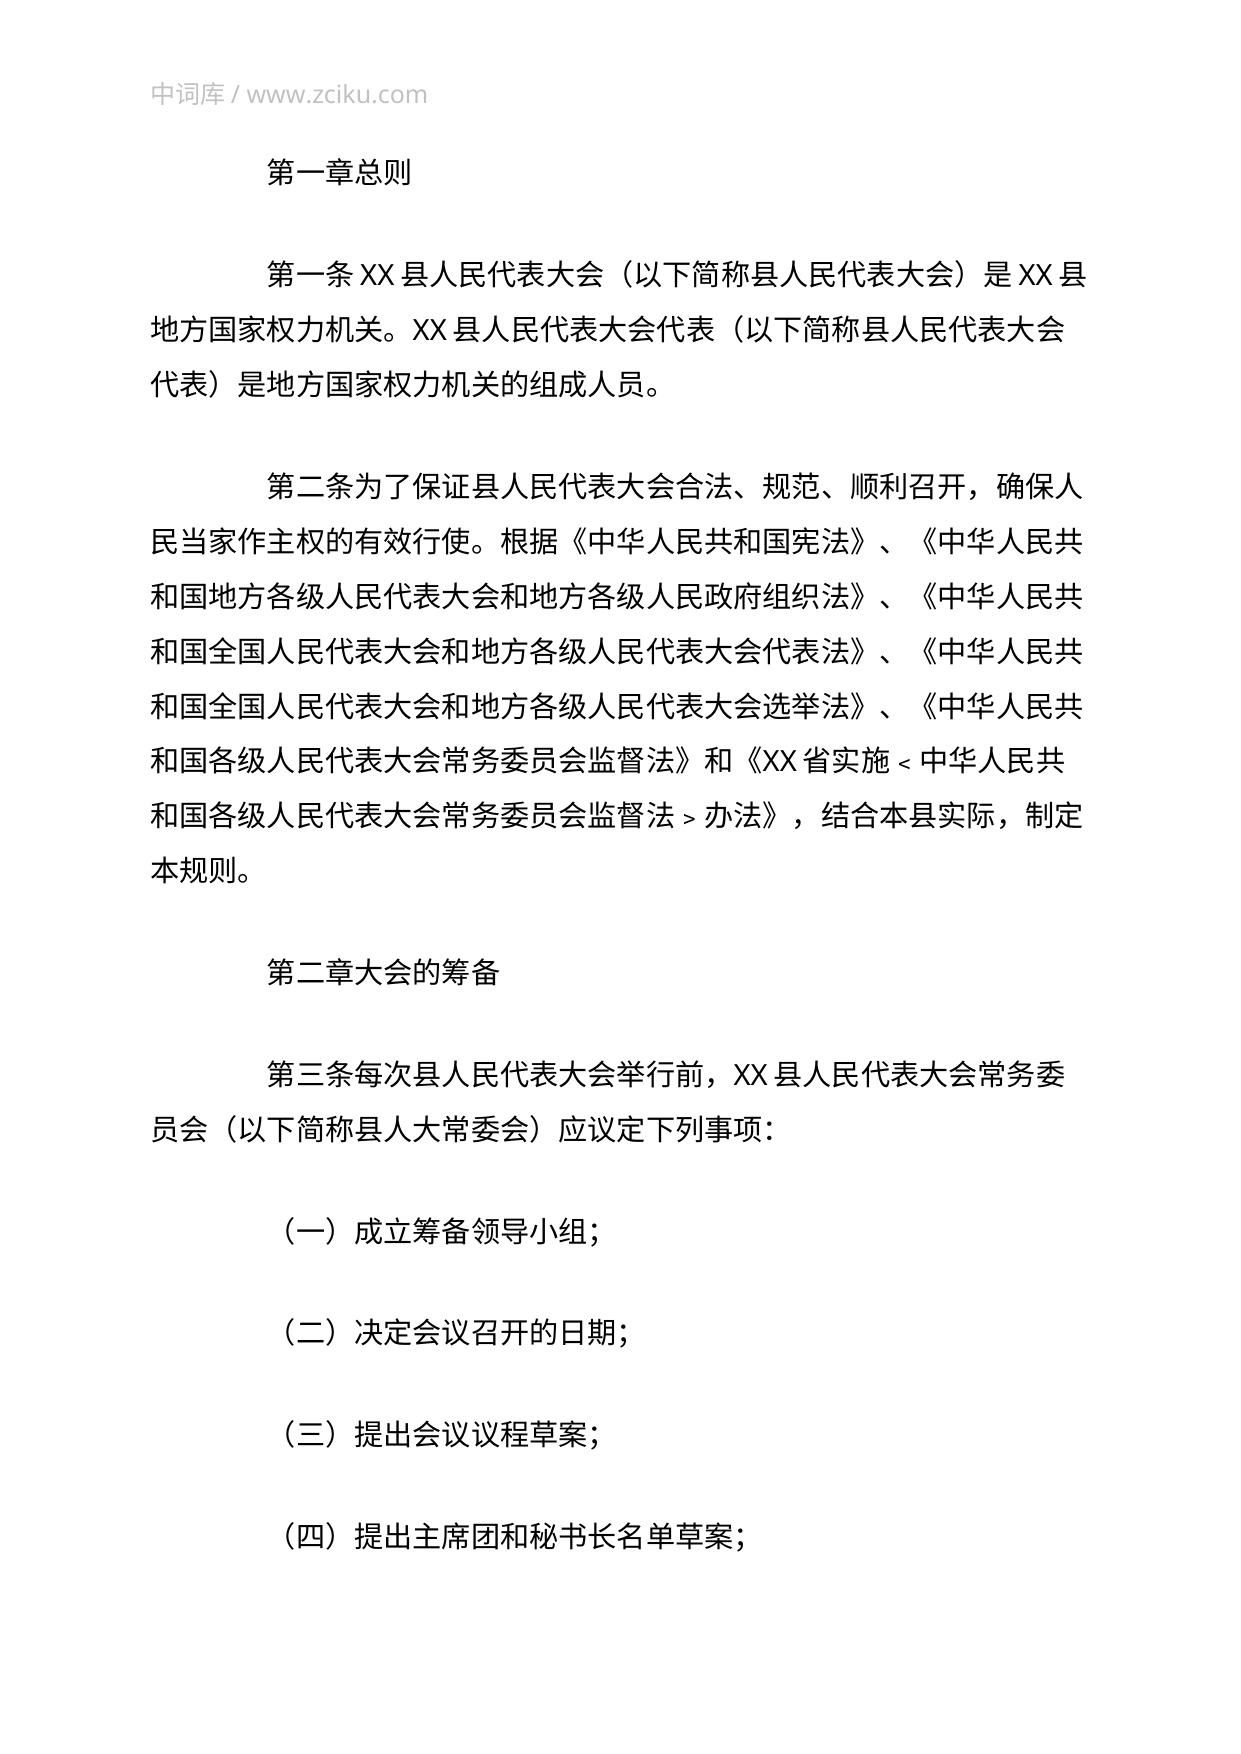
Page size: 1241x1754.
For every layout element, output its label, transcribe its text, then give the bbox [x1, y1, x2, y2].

text （二）决定会议召开的日期； [150, 1310, 1090, 1352]
text 第一章总则 [150, 150, 1090, 192]
text 第二条为了保证县人民代表大会合法、规范、顺利召开，确保人民当家作主权的有效行使。根据《中华人民共和国宪法》、《中华人民共和国地方各级人民代表大会和地方各级人民政府组织法》、《中华人民共和国全国人民代表大会和地方各级人民代表大会代表法》、《中华人民共和国全国人民代表大会和地方各级人民代表大会选举法》、《中华人民共和国各级人民代表大会常务委员会监督法》和《XX省实施﹤中华人民共和国各级人民代表大会常务委员会监督法﹥办法》，结合本县实际，制定本规则。 [150, 463, 1090, 890]
text 第二章大会的筹备 [150, 950, 1090, 992]
text （四）提出主席团和秘书长名单草案； [150, 1513, 1090, 1556]
text 第三条每次县人民代表大会举行前，XX县人民代表大会常务委员会（以下简称县人大常委会）应议定下列事项： [150, 1051, 1090, 1149]
text （三）提出会议议程草案； [150, 1412, 1090, 1454]
text 第一条XX县人民代表大会（以下简称县人民代表大会）是XX县地方国家权力机关。XX县人民代表大会代表（以下简称县人民代表大会代表）是地方国家权力机关的组成人员。 [150, 252, 1090, 404]
text （一）成立筹备领导小组； [150, 1208, 1090, 1251]
